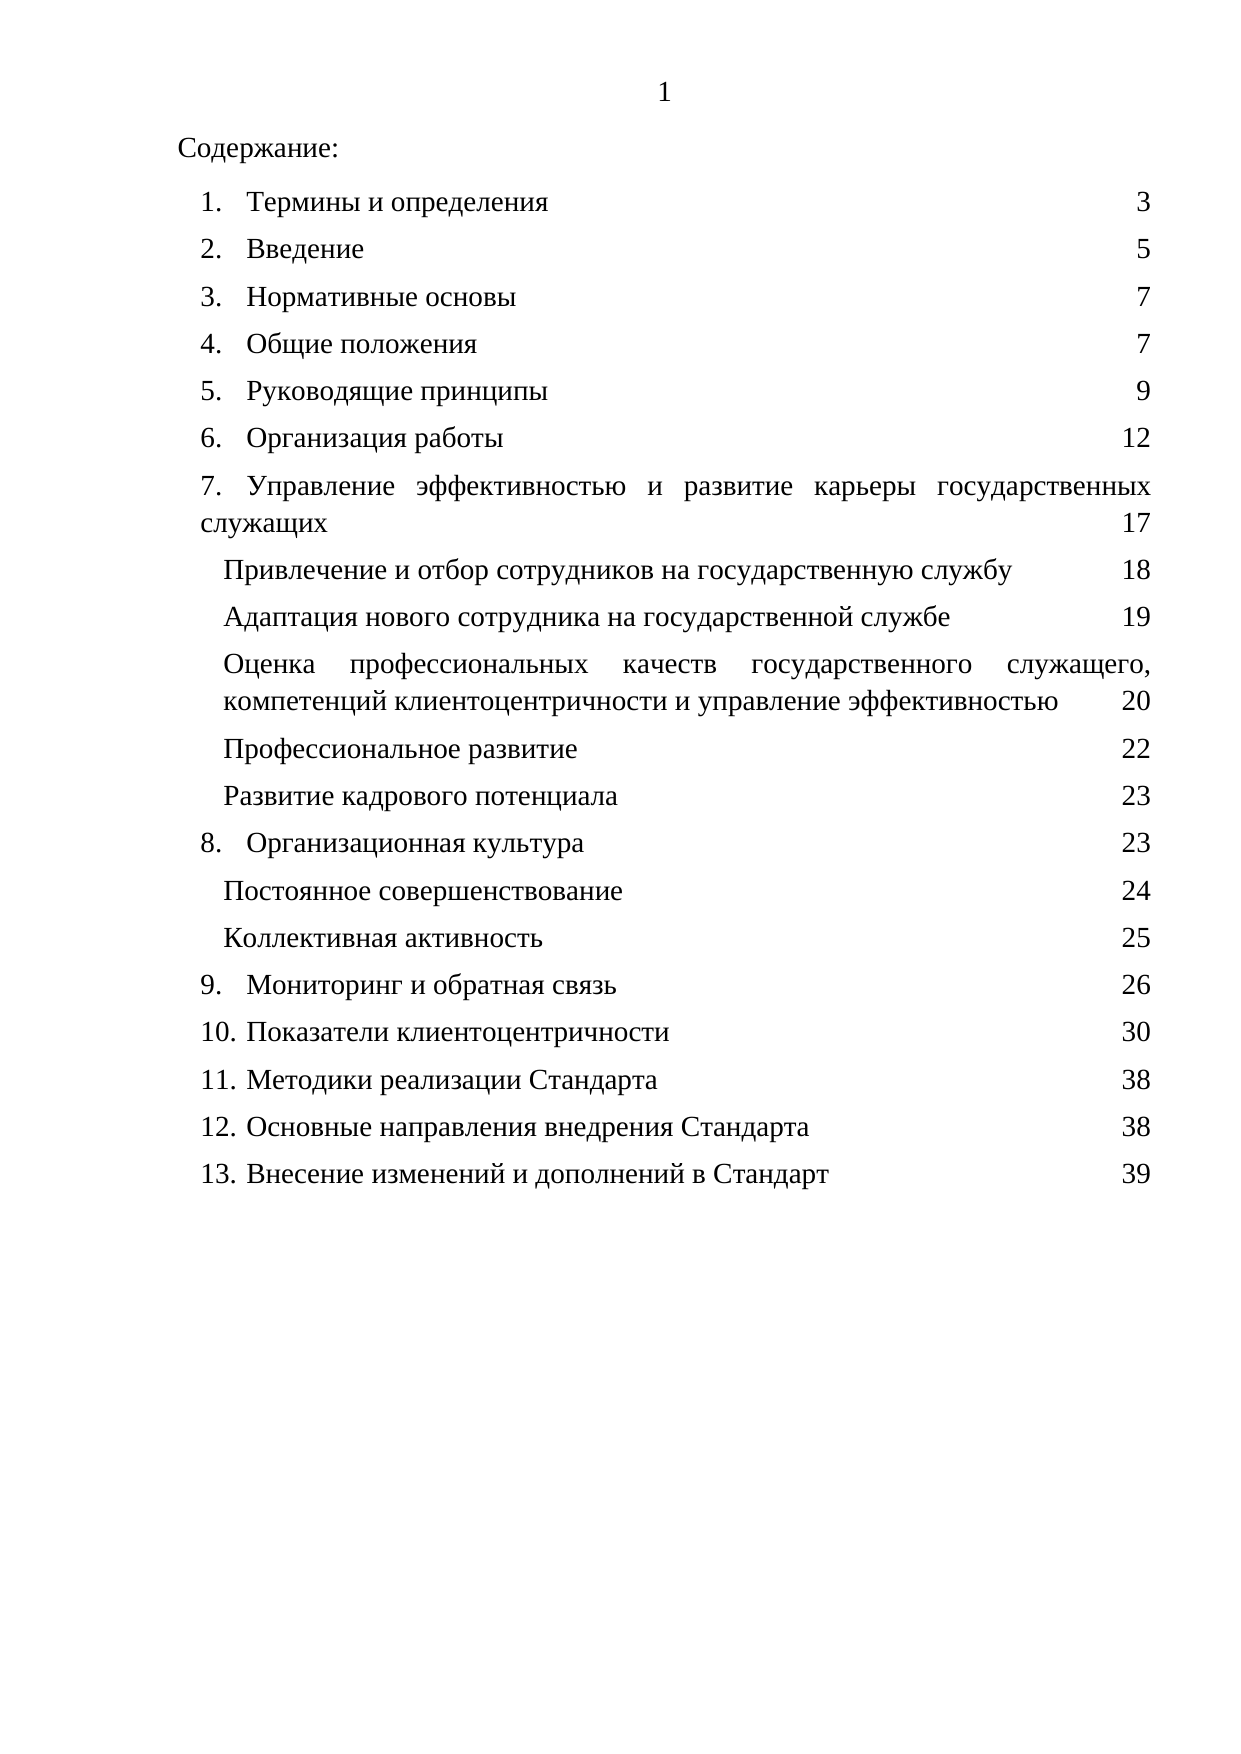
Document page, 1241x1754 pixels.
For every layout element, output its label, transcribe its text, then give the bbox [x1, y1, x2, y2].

text 1. Термины и определения 3 [200, 184, 1152, 218]
text 10. Показатели клиентоцентричности 30 [200, 1014, 1152, 1048]
text 4. Общие положения 7 [200, 326, 1152, 359]
text Привлечение и отбор сотрудников на государственную службу 18 [223, 552, 1152, 586]
text Коллективная активность 25 [223, 920, 1152, 953]
text 3. Нормативные основы 7 [200, 279, 1152, 312]
text 11. Методики реализации Стандарта 38 [200, 1062, 1152, 1095]
text 13. Внесение изменений и дополнений в Стандарт 39 [200, 1156, 1152, 1190]
text Содержание: [177, 131, 1152, 164]
text Адаптация нового сотрудника на государственной службе 19 [223, 599, 1152, 633]
text 8. Организационная культура 23 [200, 825, 1152, 859]
text 7. Управление эффективностью и развитие карьеры государственных служащих 17 [200, 468, 1152, 538]
text 6. Организация работы 12 [200, 421, 1152, 454]
text Оценка профессиональных качеств государственного служащего, компетенций клиентоцентричности и управление эффективностью 20 [223, 647, 1152, 717]
text 12. Основные направления внедрения Стандарта 38 [200, 1109, 1152, 1143]
text 9. Мониторинг и обратная связь 26 [200, 967, 1152, 1001]
text 5. Руководящие принципы 9 [200, 373, 1152, 407]
text 2. Введение 5 [200, 231, 1152, 265]
text Постоянное совершенствование 24 [223, 873, 1152, 906]
text Профессиональное развитие 22 [223, 731, 1152, 764]
text Развитие кадрового потенциала 23 [223, 778, 1152, 812]
